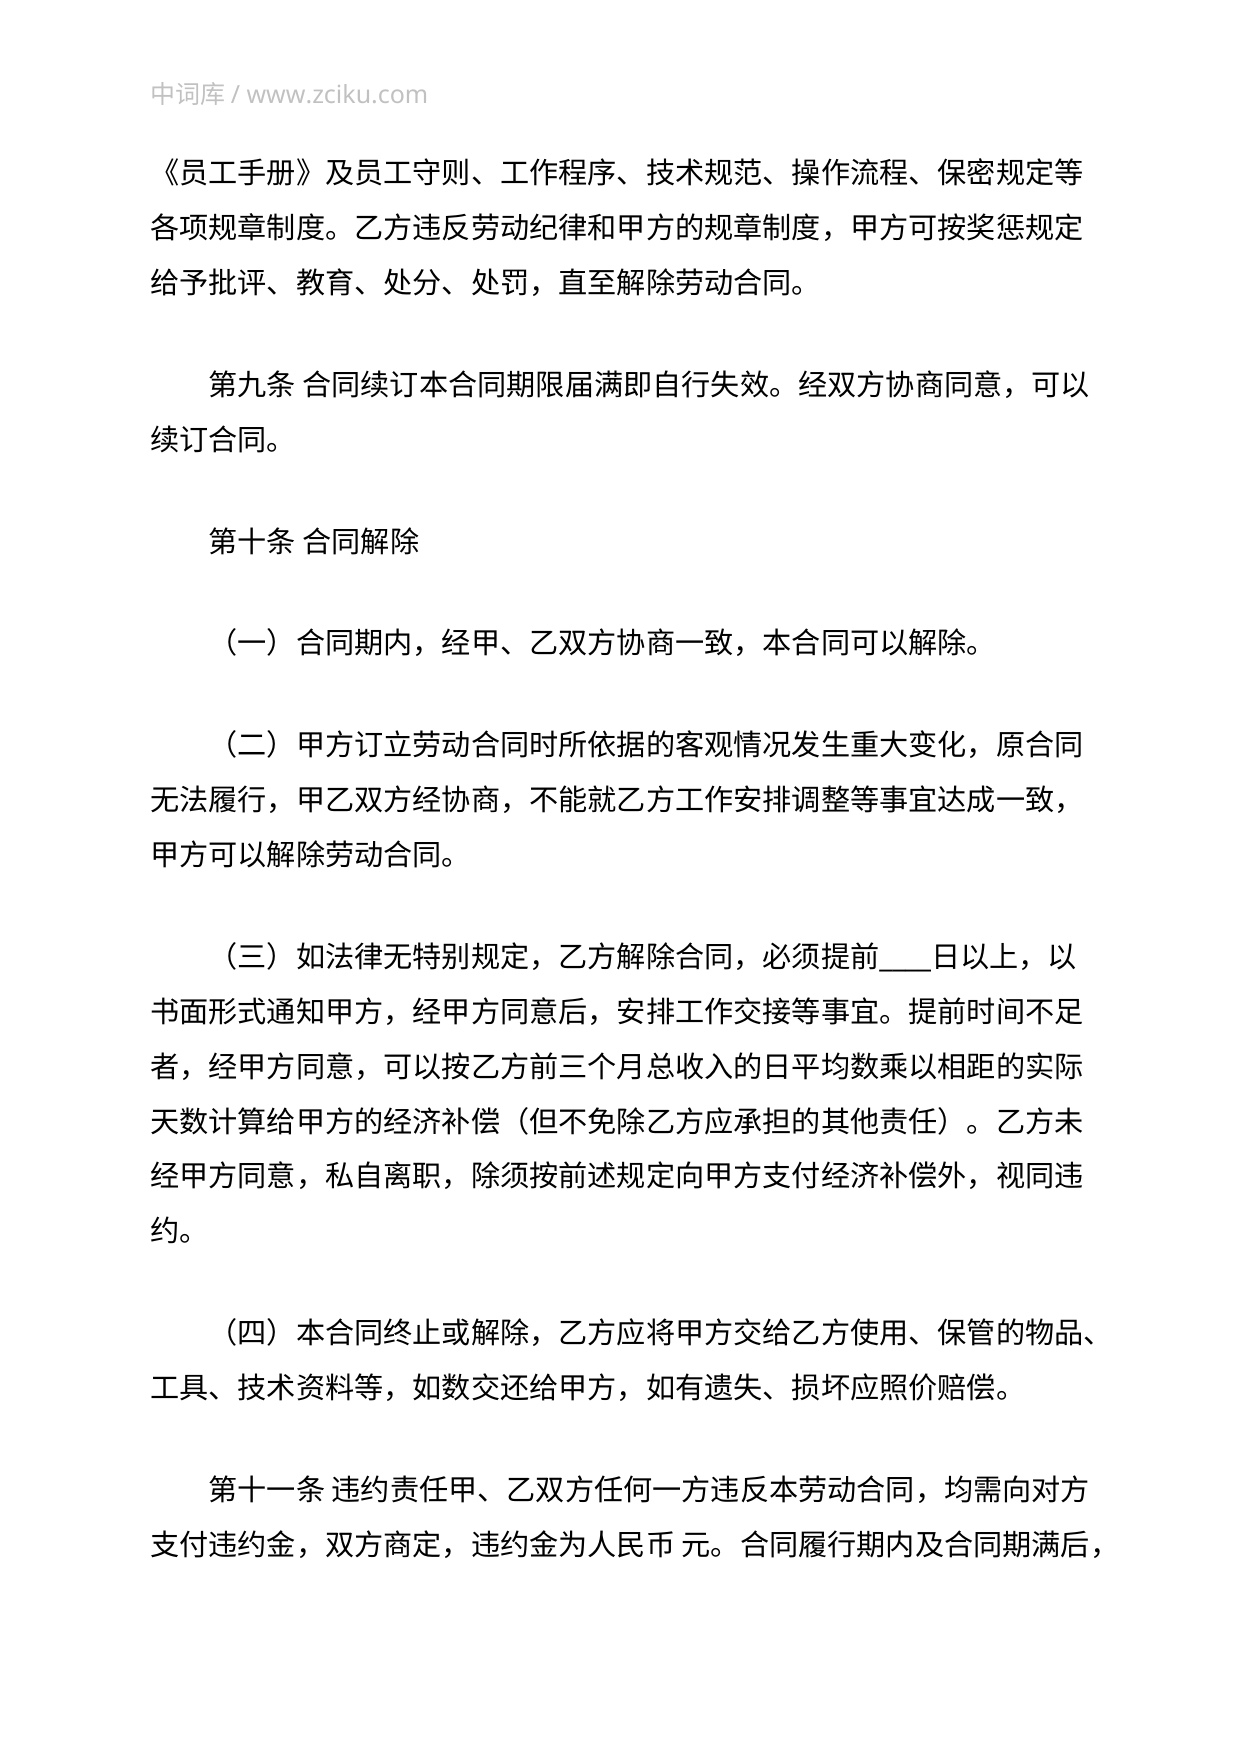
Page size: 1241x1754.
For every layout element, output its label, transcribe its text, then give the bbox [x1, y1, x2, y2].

text （四）本合同终止或解除，乙方应将甲方交给乙方使用、保管的物品、工具、技术资料等，如数交还给甲方，如有遗失、损坏应照价赔偿。 [150, 1310, 1090, 1407]
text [150, 1466, 1090, 1563]
text （三）如法律无特别规定，乙方解除合同，必须提前____日以上，以书面形式通知甲方，经甲方同意后，安排工作交接等事宜。提前时间不足者，经甲方同意，可以按乙方前三个月总收入的日平均数乘以相距的实际天数计算给甲方的经济补偿（但不免除乙方应承担的其他责任）。乙方未经甲方同意，私自离职，除须按前述规定向甲方支付经济补偿外，视同违约。 [150, 933, 1090, 1250]
text 第九条 合同续订本合同期限届满即自行失效。经双方协商同意，可以续订合同。 [150, 362, 1090, 459]
text （二）甲方订立劳动合同时所依据的客观情况发生重大变化，原合同无法履行，甲乙双方经协商，不能就乙方工作安排调整等事宜达成一致，甲方可以解除劳动合同。 [150, 722, 1090, 874]
text （一）合同期内，经甲、乙双方协商一致，本合同可以解除。 [150, 620, 1090, 662]
text 第十条 合同解除 [150, 518, 1090, 561]
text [150, 150, 1090, 302]
